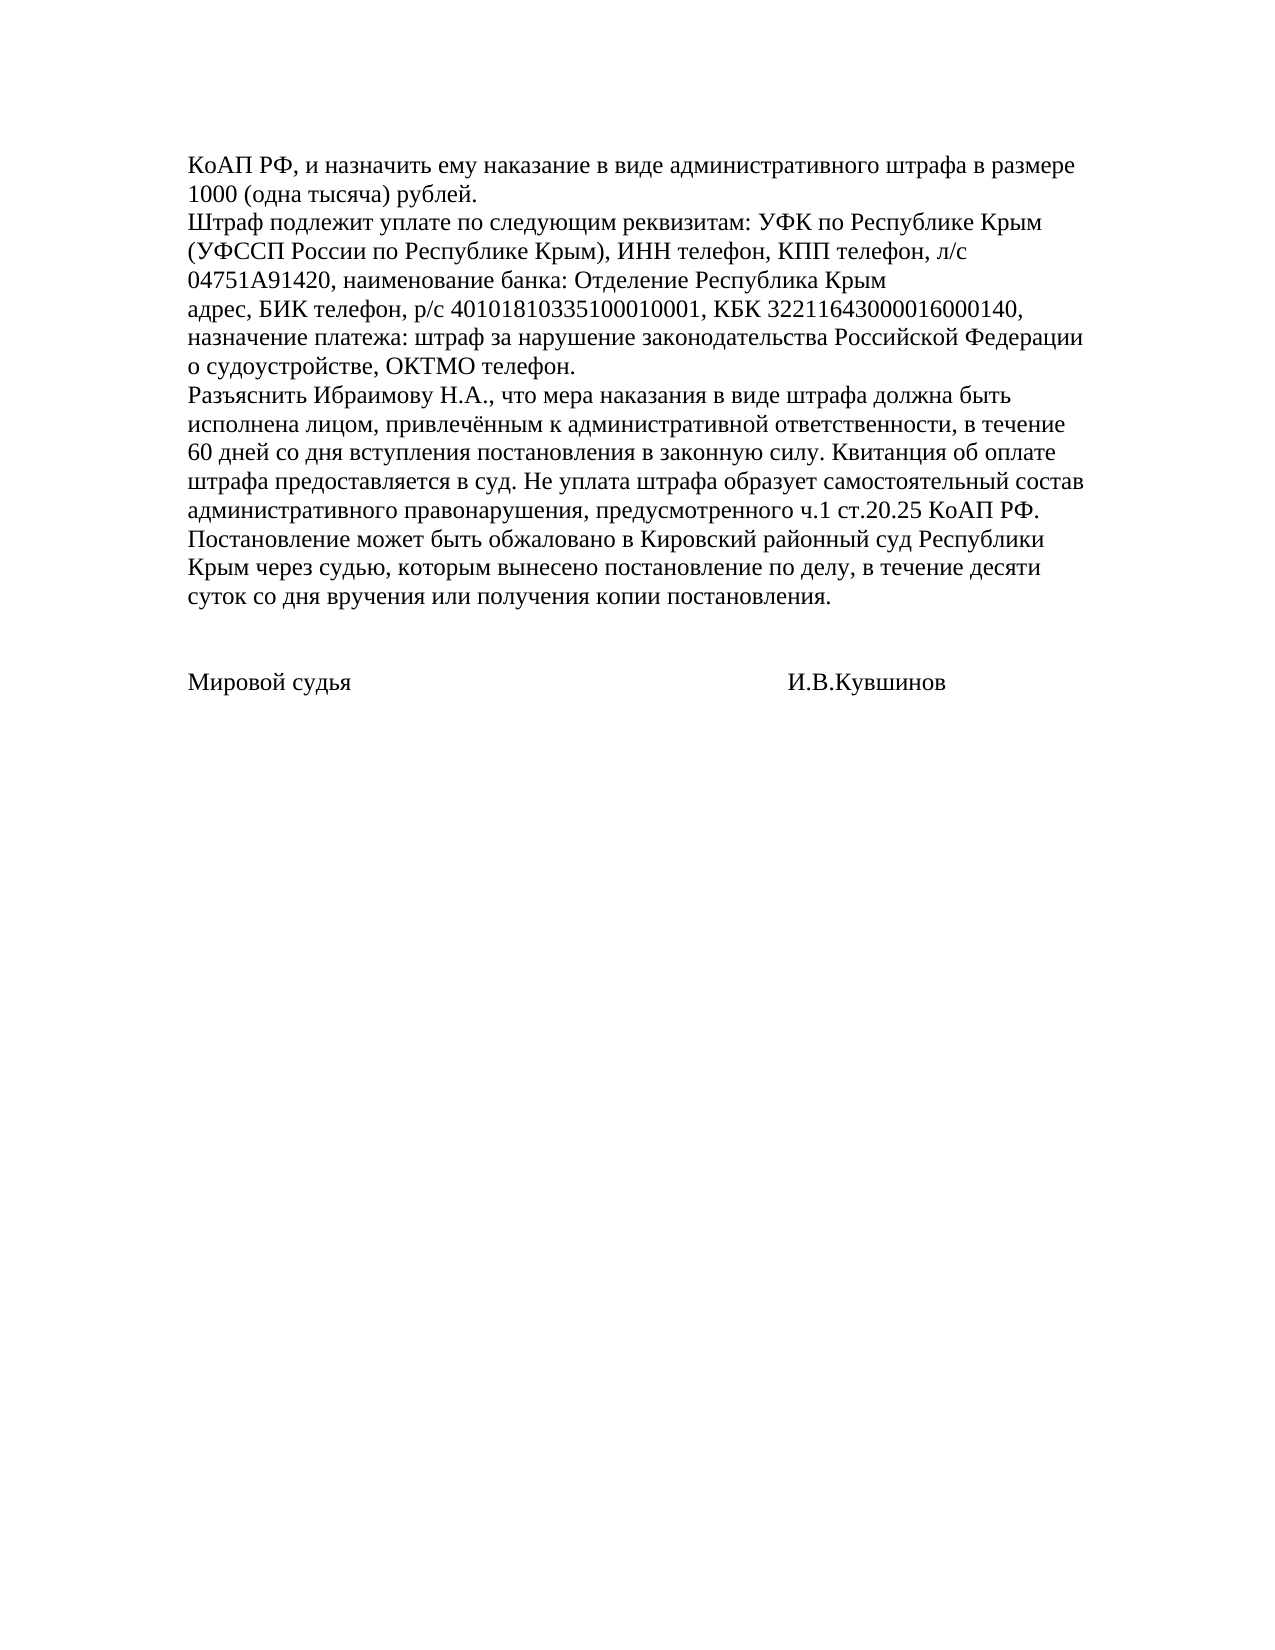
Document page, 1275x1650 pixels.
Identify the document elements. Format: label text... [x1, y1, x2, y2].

text Разъяснить Ибраимову Н.А., что мера наказания в виде штрафа должна быть исполнена лицом, привлечённым к административной ответственности, в течение 60 дней со дня вступления постановления в законную силу. Квитанция об оплате штрафа предоставляется в суд. Не уплата штрафа образует самостоятельный состав административного правонарушения, предусмотренного ч.1 ст.20.25 КоАП РФ. [187, 380, 1087, 524]
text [187, 150, 1087, 207]
text Штраф подлежит уплате по следующим реквизитам: УФК по Республике Крым (УФССП России по Республике Крым), ИНН телефон, КПП телефон, л/с 04751А91420, наименование банка: Отделение Республика Крым [187, 207, 1087, 294]
text Мировой судья И.В.Кувшинов [187, 667, 1087, 696]
text адрес, БИК телефон, р/с 40101810335100010001, КБК 32211643000016000140, назначение платежа: штраф за нарушение законодательства Российской Федерации о судоустройстве, ОКТМО телефон. [187, 294, 1087, 380]
text Постановление может быть обжаловано в Кировский районный суд Республики Крым через судью, которым вынесено постановление по делу, в течение десяти суток со дня вручения или получения копии постановления. [187, 524, 1087, 610]
